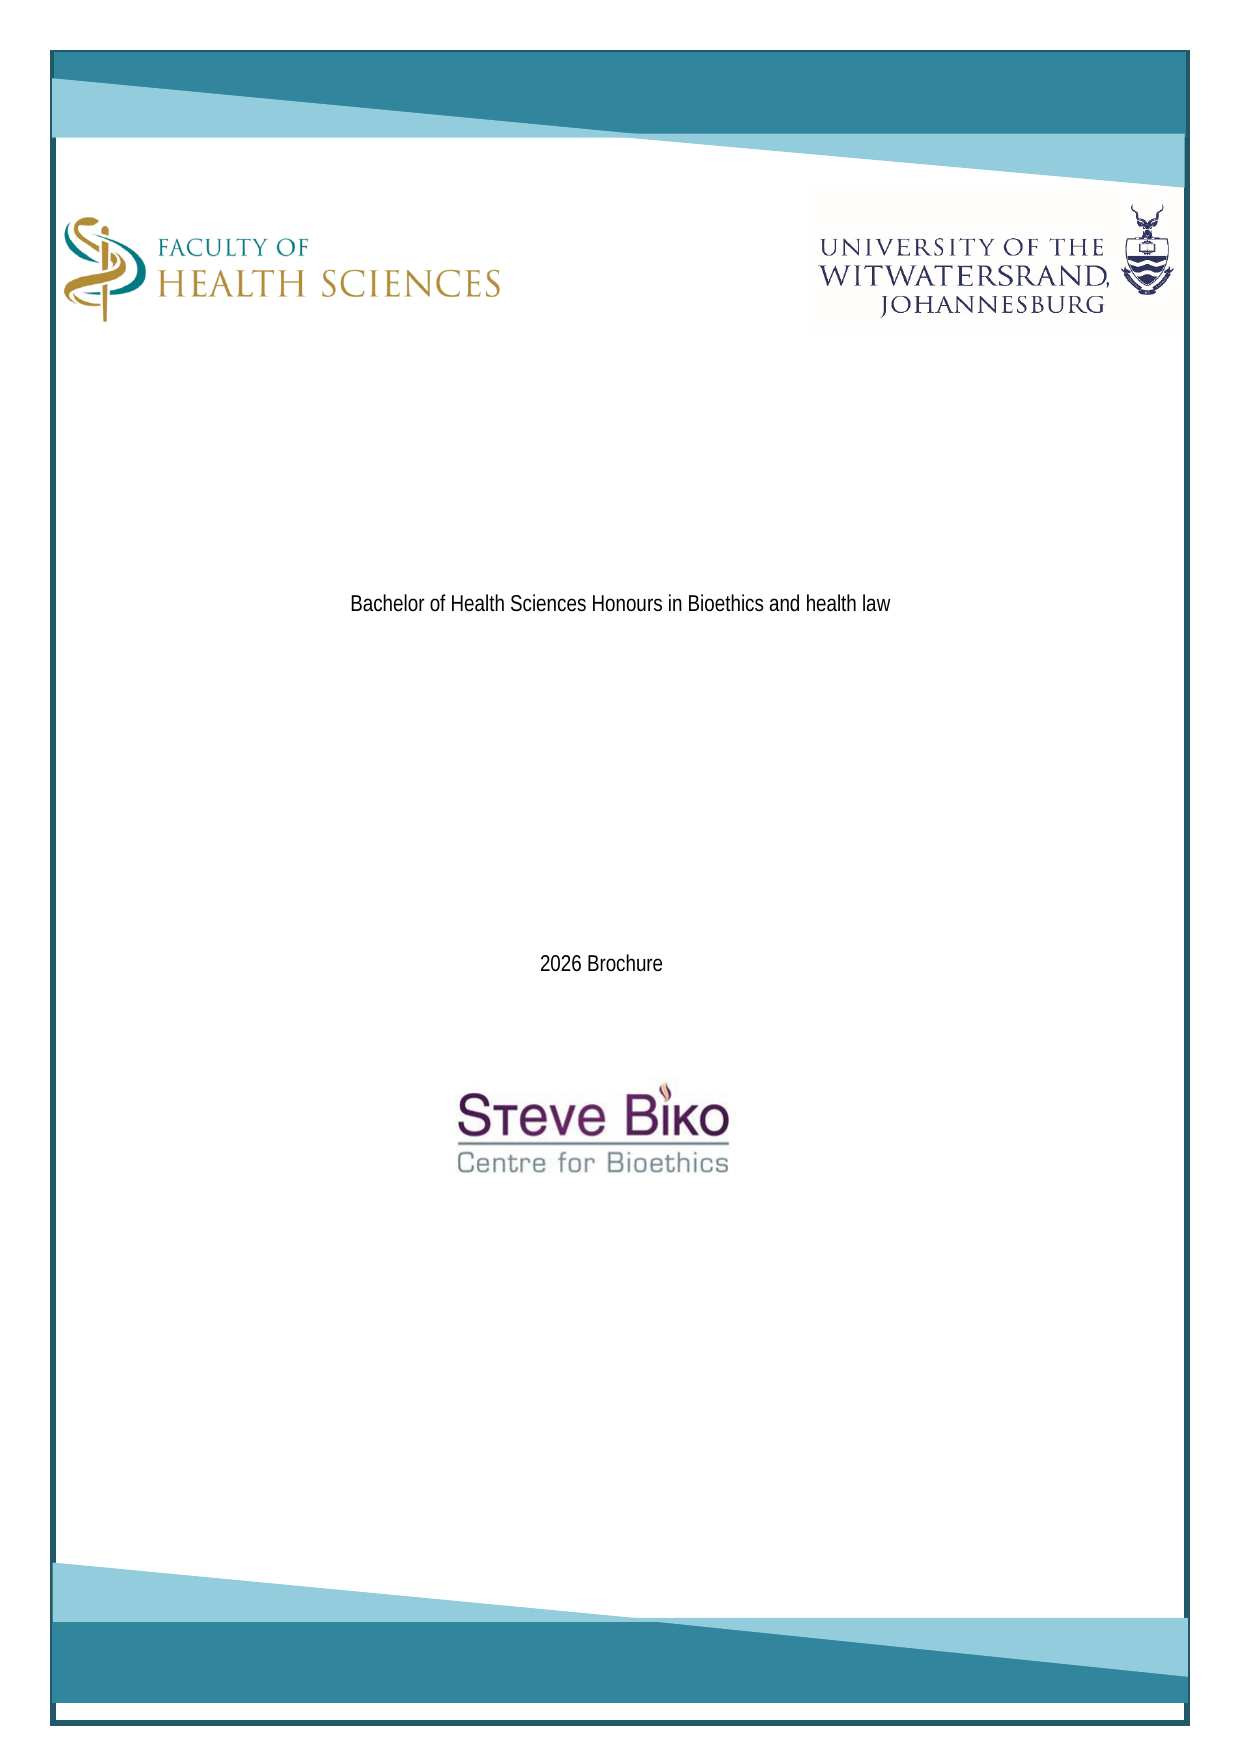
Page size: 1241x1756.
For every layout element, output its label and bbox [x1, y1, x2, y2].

picture [439, 1061, 764, 1206]
picture [807, 188, 1184, 333]
picture [57, 206, 503, 328]
